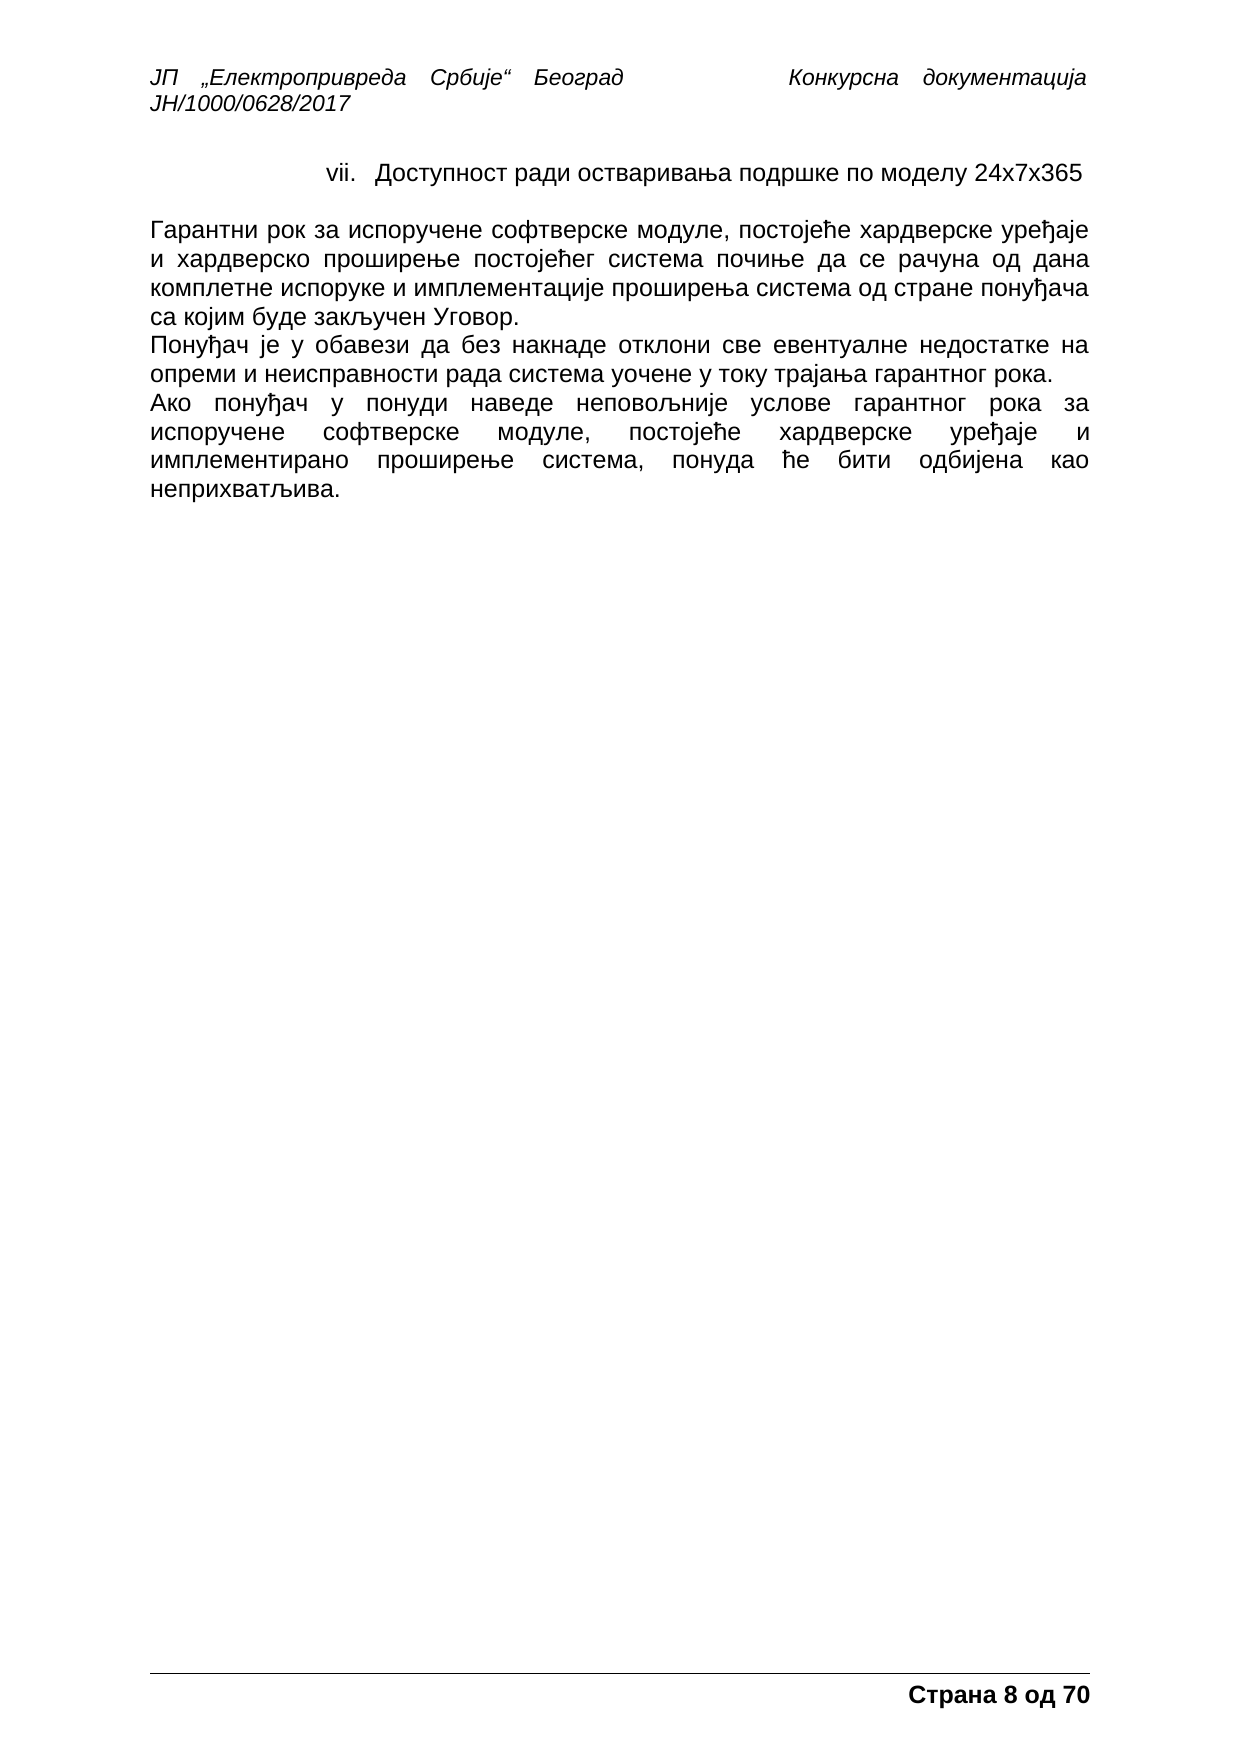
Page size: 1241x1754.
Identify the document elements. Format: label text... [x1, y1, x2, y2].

text Понуђач је у обавези да без накнаде отклони све евентуалне недостатке на опреми и неисправности рада система уочене у току трајања гарантног рока. [150, 330, 1090, 388]
text Ако понуђач у понуди наведе неповољније услове гарантног рока за испоручене софтверске модуле, постојеће хардверске уређаје и имплементирано проширење система, понуда ће бити одбијена као неприхватљива. [150, 388, 1090, 503]
list Доступност ради остваривања подршке по моделу 24х7х365 [356, 158, 1090, 186]
text Гарантни рок за испоручене софтверске модуле, постојеће хардверске уређаје и хардверско проширење постојећег система почиње да се рачуна од дана комплетне испоруке и имплементације проширења система од стране понуђача са којим буде закључен Уговор. [150, 215, 1090, 330]
